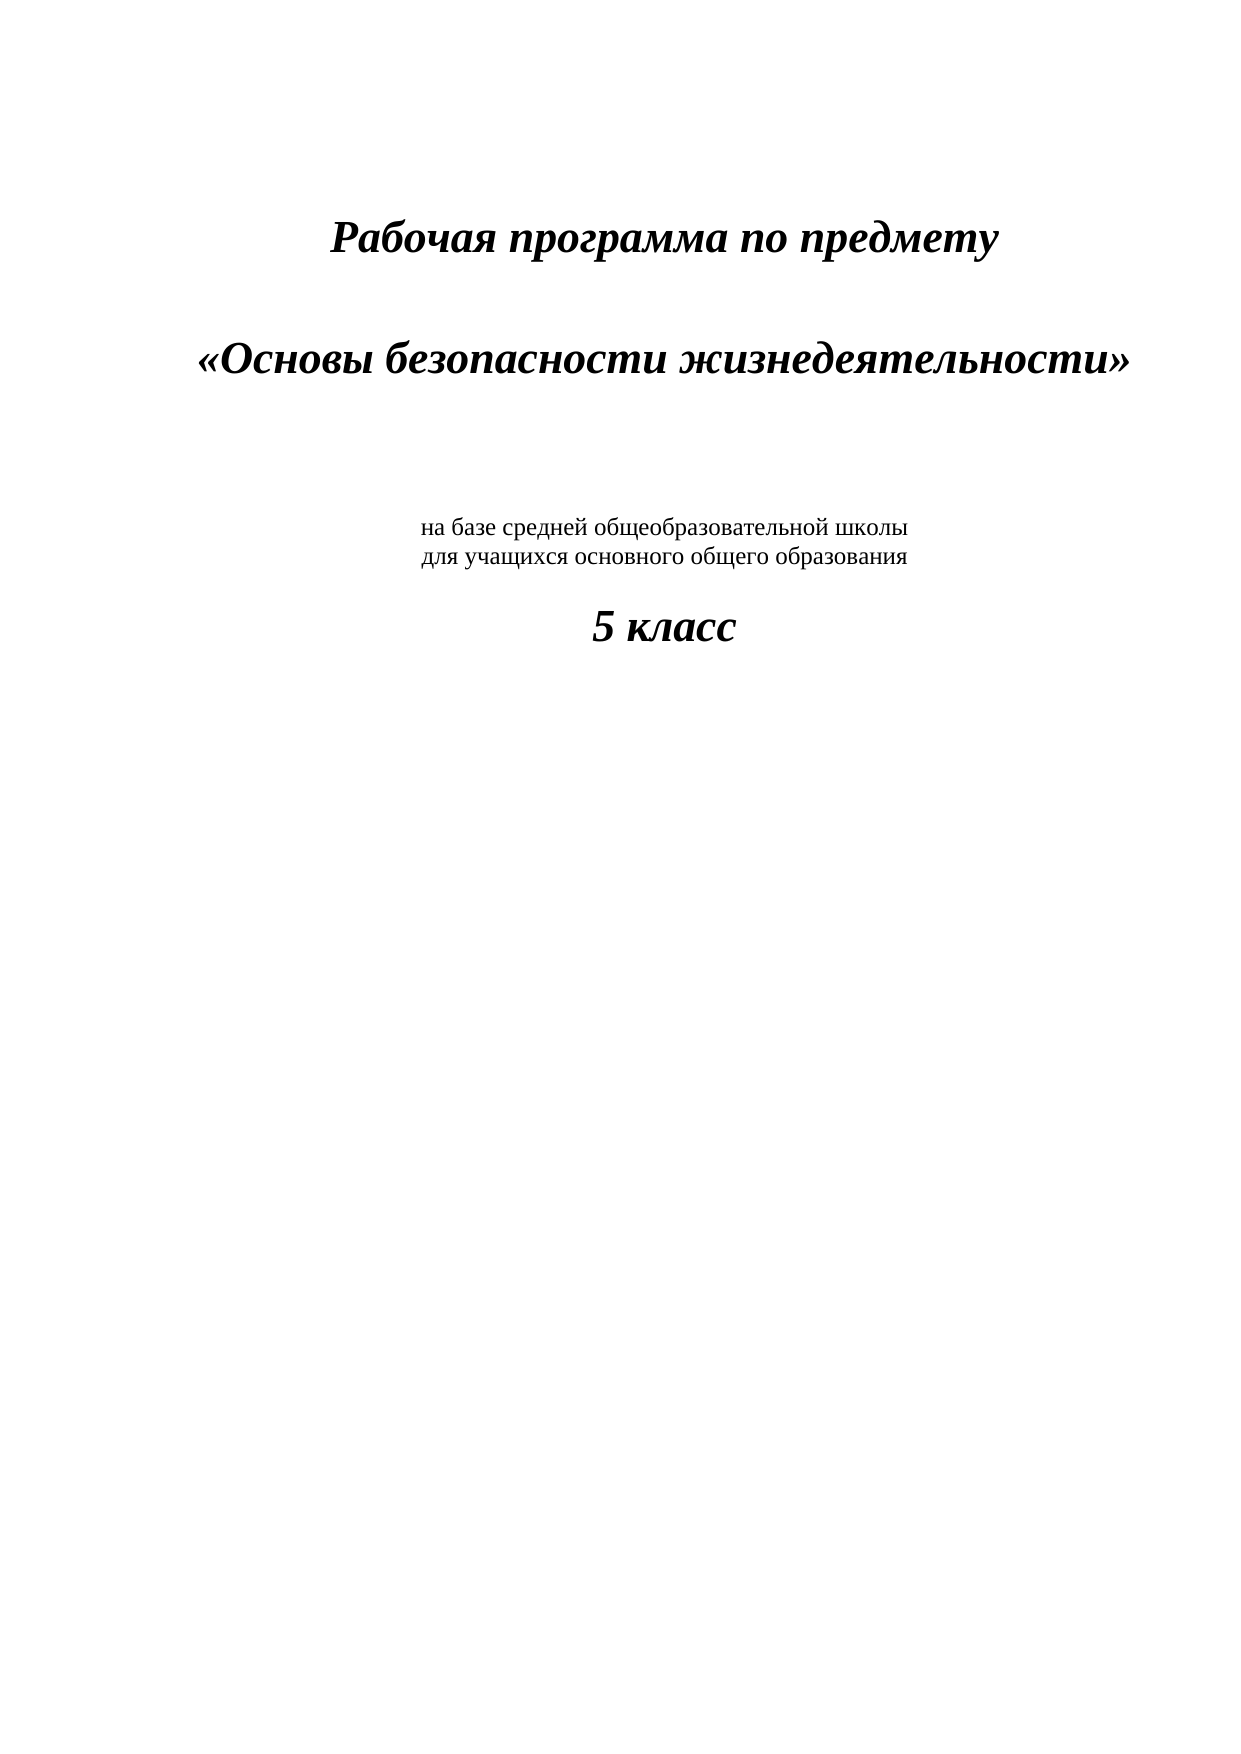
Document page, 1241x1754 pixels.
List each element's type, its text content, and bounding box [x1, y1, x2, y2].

text Рабочая программа по предмету [177, 210, 1152, 262]
text на базе средней общеобразовательной школы [177, 512, 1152, 541]
text для учащихся основного общего образования [177, 541, 1152, 570]
text 5 класс [177, 598, 1152, 651]
text «Основы безопасности жизнедеятельности» [177, 331, 1152, 383]
